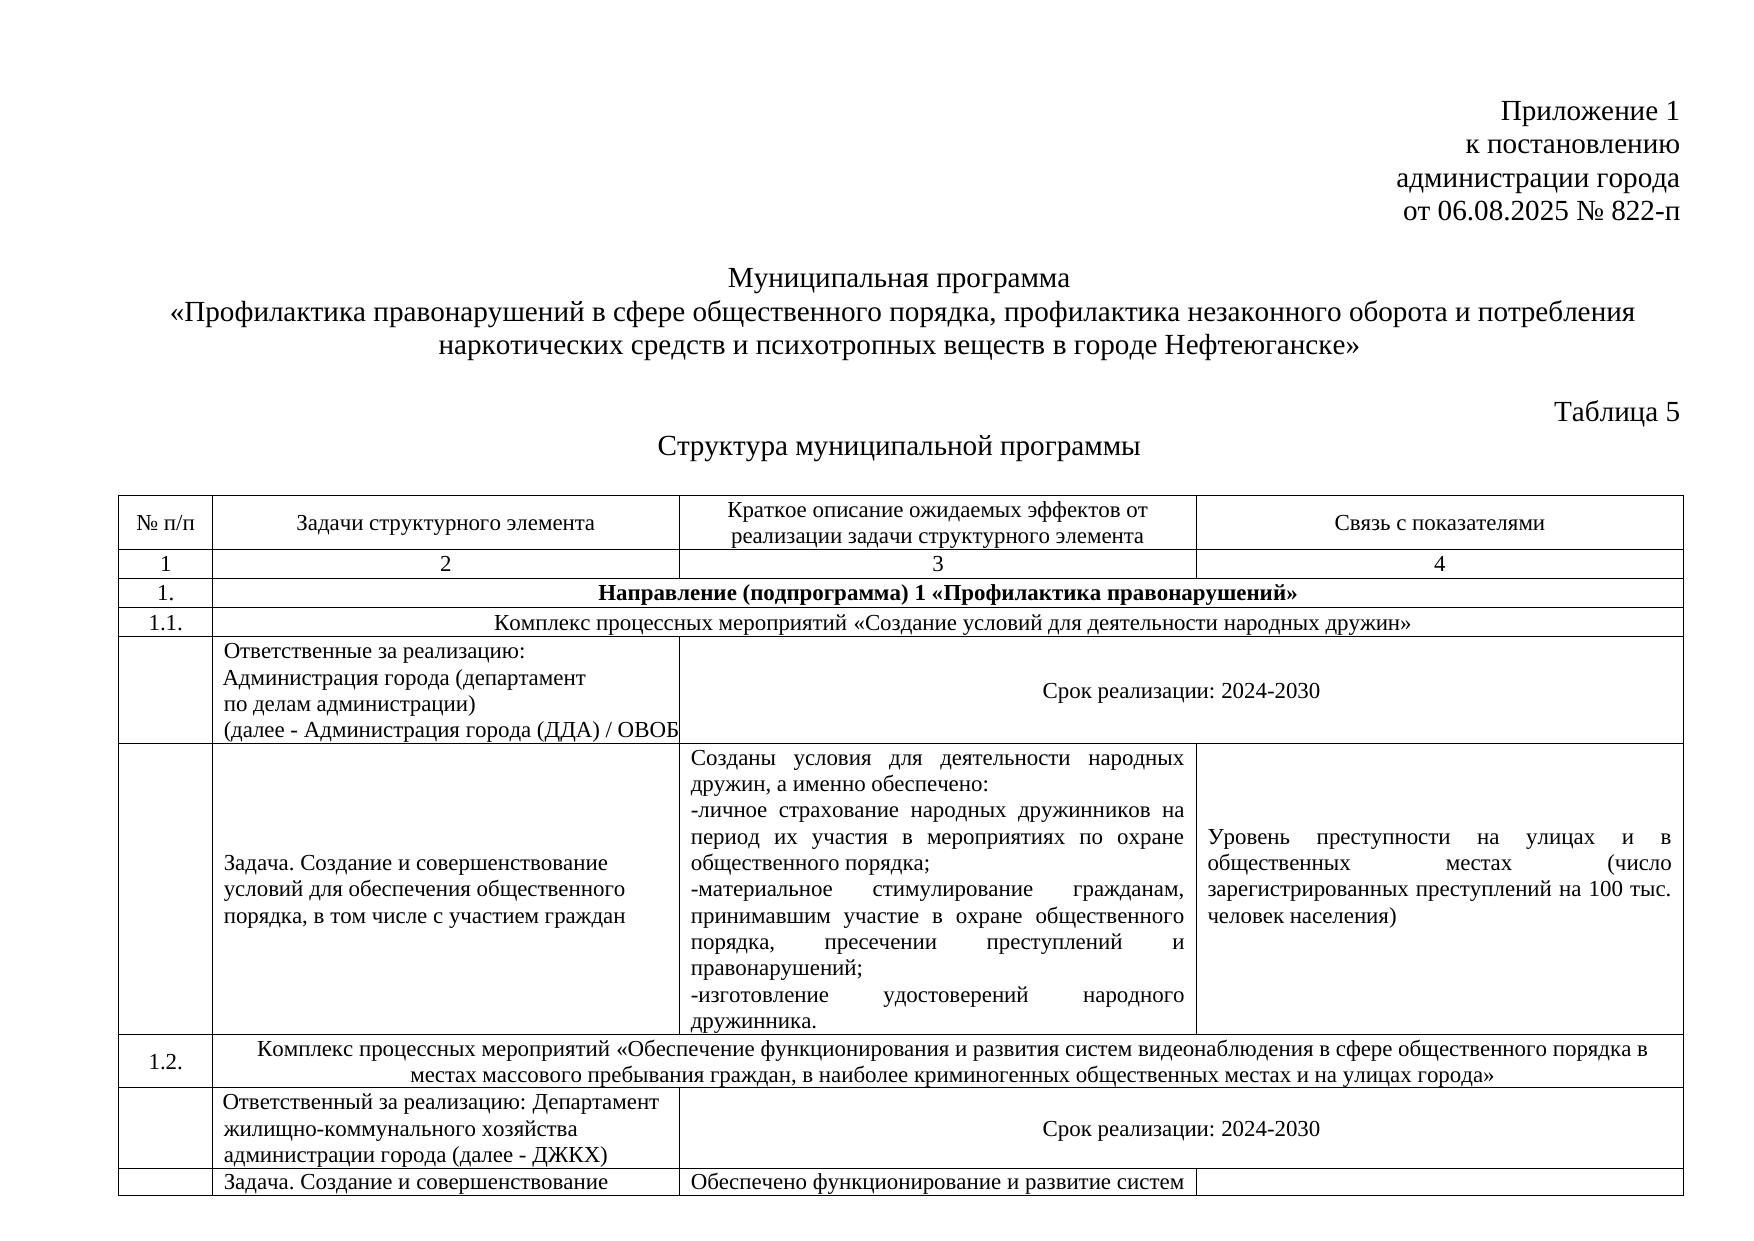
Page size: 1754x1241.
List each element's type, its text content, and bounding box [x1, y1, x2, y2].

text Структура муниципальной программы [118, 428, 1680, 462]
text Муниципальная программа [118, 260, 1680, 294]
text Приложение 1 [118, 93, 1680, 126]
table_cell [1197, 1169, 1683, 1195]
table_header Связь с показателями [1197, 496, 1683, 549]
table_cell 3 [680, 550, 1196, 577]
table_header Краткое описание ожидаемых эффектов от реализации задачи структурного элемента [680, 496, 1196, 549]
table_cell Комплекс процессных мероприятий «Обеспечение функционирования и развития систем видеонаблюдения в сфере общественного порядка в местах массового пребывания граждан, в наиболее криминогенных общественных местах и на улицах города» [213, 1035, 1683, 1087]
text Таблица 5 [118, 394, 1680, 428]
table_header № п/п [119, 496, 212, 549]
table_cell Направление (подпрограмма) 1 «Профилактика правонарушений» [213, 579, 1683, 607]
table_cell Задача. Создание и совершенствование условий для обеспечения общественного порядка, в том числе с участием граждан [213, 744, 679, 1033]
table_cell Срок реализации: 2024-2030 [680, 637, 1683, 743]
table_cell Ответственные за реализацию: Администрация города (департамент по делам администрации) (далее - Администрация города (ДДА) / ОВОБ [213, 637, 679, 743]
table_cell [119, 637, 212, 743]
table_cell Созданы условия для деятельности народных дружин, а именно обеспечено: -личное страхование народных дружинников на период их участия в мероприятиях по охране общественного порядка; -материальное стимулирование гражданам, принимавшим участие в охране общественного порядка, пресечении преступлений и правонарушений; -изготовление удостоверений народного дружинника. [680, 744, 1196, 1033]
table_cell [213, 1169, 679, 1195]
table_cell [119, 1088, 212, 1167]
table_cell 1. [119, 579, 212, 607]
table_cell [680, 1169, 1196, 1195]
table_cell 1.2. [119, 1035, 212, 1087]
text от 06.08.2025 № 822-п [118, 193, 1680, 227]
table_cell 4 [1197, 550, 1683, 577]
table_cell Уровень преступности на улицах и в общественных местах (число зарегистрированных преступлений на 100 тыс. человек населения) [1197, 744, 1683, 1033]
text «Профилактика правонарушений в сфере общественного порядка, профилактика незаконного оборота и потребления наркотических средств и психотропных веществ в городе Нефтеюганске» [118, 294, 1680, 361]
text к постановлению [118, 126, 1680, 160]
table_cell Срок реализации: 2024-2030 [680, 1088, 1683, 1167]
table_cell 2 [213, 550, 679, 577]
table_cell [119, 744, 212, 1033]
table_cell 1 [119, 550, 212, 577]
table_cell 1.1. [119, 608, 212, 636]
table_cell Ответственный за реализацию: Департамент жилищно-коммунального хозяйства администрации города (далее - ДЖКХ) [213, 1088, 679, 1167]
table_header Задачи структурного элемента [213, 496, 679, 549]
text администрации города [118, 160, 1680, 193]
table_cell Комплекс процессных мероприятий «Создание условий для деятельности народных дружин» [213, 608, 1683, 636]
table_cell [119, 1169, 212, 1195]
